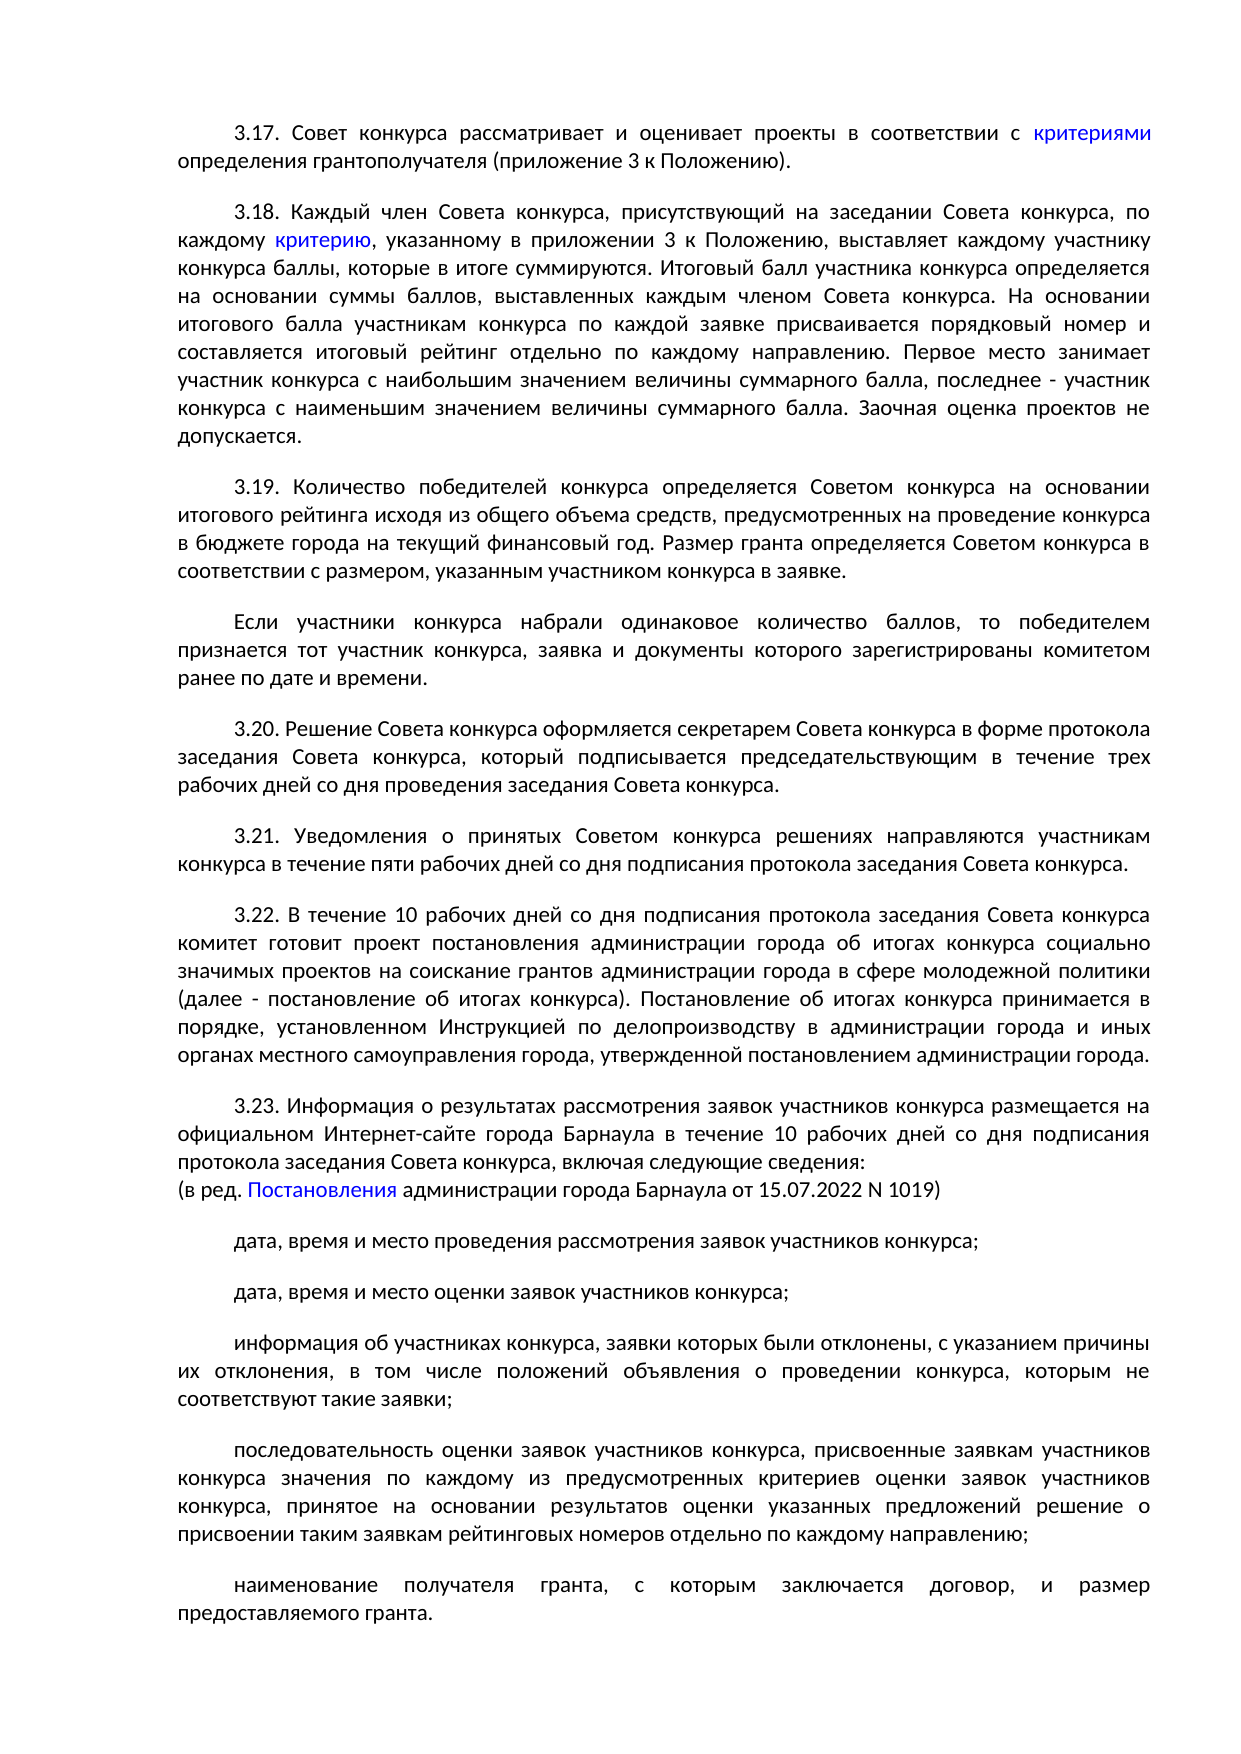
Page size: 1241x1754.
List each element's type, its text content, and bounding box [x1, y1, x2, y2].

text Если участники конкурса набрали одинаковое количество баллов, то победителем признается тот участник конкурса, заявка и документы которого зарегистрированы комитетом ранее по дате и времени. [177, 607, 1152, 691]
text 3.20. Решение Совета конкурса оформляется секретарем Совета конкурса в форме протокола заседания Совета конкурса, который подписывается председательствующим в течение трех рабочих дней со дня проведения заседания Совета конкурса. [177, 714, 1152, 798]
text 3.17. Совет конкурса рассматривает и оценивает проекты в соответствии с критериями определения грантополучателя (приложение 3 к Положению). [177, 118, 1152, 174]
text дата, время и место проведения рассмотрения заявок участников конкурса; [177, 1226, 1152, 1254]
text последовательность оценки заявок участников конкурса, присвоенные заявкам участников конкурса значения по каждому из предусмотренных критериев оценки заявок участников конкурса, принятое на основании результатов оценки указанных предложений решение о присвоении таким заявкам рейтинговых номеров отдельно по каждому направлению; [177, 1435, 1152, 1547]
text наименование получателя гранта, с которым заключается договор, и размер предоставляемого гранта. [177, 1570, 1152, 1626]
text 3.22. В течение 10 рабочих дней со дня подписания протокола заседания Совета конкурса комитет готовит проект постановления администрации города об итогах конкурса социально значимых проектов на соискание грантов администрации города в сфере молодежной политики (далее - постановление об итогах конкурса). Постановление об итогах конкурса принимается в порядке, установленном Инструкцией по делопроизводству в администрации города и иных органах местного самоуправления города, утвержденной постановлением администрации города. [177, 900, 1152, 1068]
text 3.19. Количество победителей конкурса определяется Советом конкурса на основании итогового рейтинга исходя из общего объема средств, предусмотренных на проведение конкурса в бюджете города на текущий финансовый год. Размер гранта определяется Советом конкурса в соответствии с размером, указанным участником конкурса в заявке. [177, 472, 1152, 584]
text 3.18. Каждый член Совета конкурса, присутствующий на заседании Совета конкурса, по каждому критерию, указанному в приложении 3 к Положению, выставляет каждому участнику конкурса баллы, которые в итоге суммируются. Итоговый балл участника конкурса определяется на основании суммы баллов, выставленных каждым членом Совета конкурса. На основании итогового балла участникам конкурса по каждой заявке присваивается порядковый номер и составляется итоговый рейтинг отдельно по каждому направлению. Первое место занимает участник конкурса с наибольшим значением величины суммарного балла, последнее - участник конкурса с наименьшим значением величины суммарного балла. Заочная оценка проектов не допускается. [177, 197, 1152, 449]
text (в ред. Постановления администрации города Барнаула от 15.07.2022 N 1019) [177, 1175, 1152, 1203]
text дата, время и место оценки заявок участников конкурса; [177, 1277, 1152, 1305]
text информация об участниках конкурса, заявки которых были отклонены, с указанием причины их отклонения, в том числе положений объявления о проведении конкурса, которым не соответствуют такие заявки; [177, 1328, 1152, 1412]
text 3.21. Уведомления о принятых Советом конкурса решениях направляются участникам конкурса в течение пяти рабочих дней со дня подписания протокола заседания Совета конкурса. [177, 821, 1152, 877]
text 3.23. Информация о результатах рассмотрения заявок участников конкурса размещается на официальном Интернет-сайте города Барнаула в течение 10 рабочих дней со дня подписания протокола заседания Совета конкурса, включая следующие сведения: [177, 1091, 1152, 1175]
